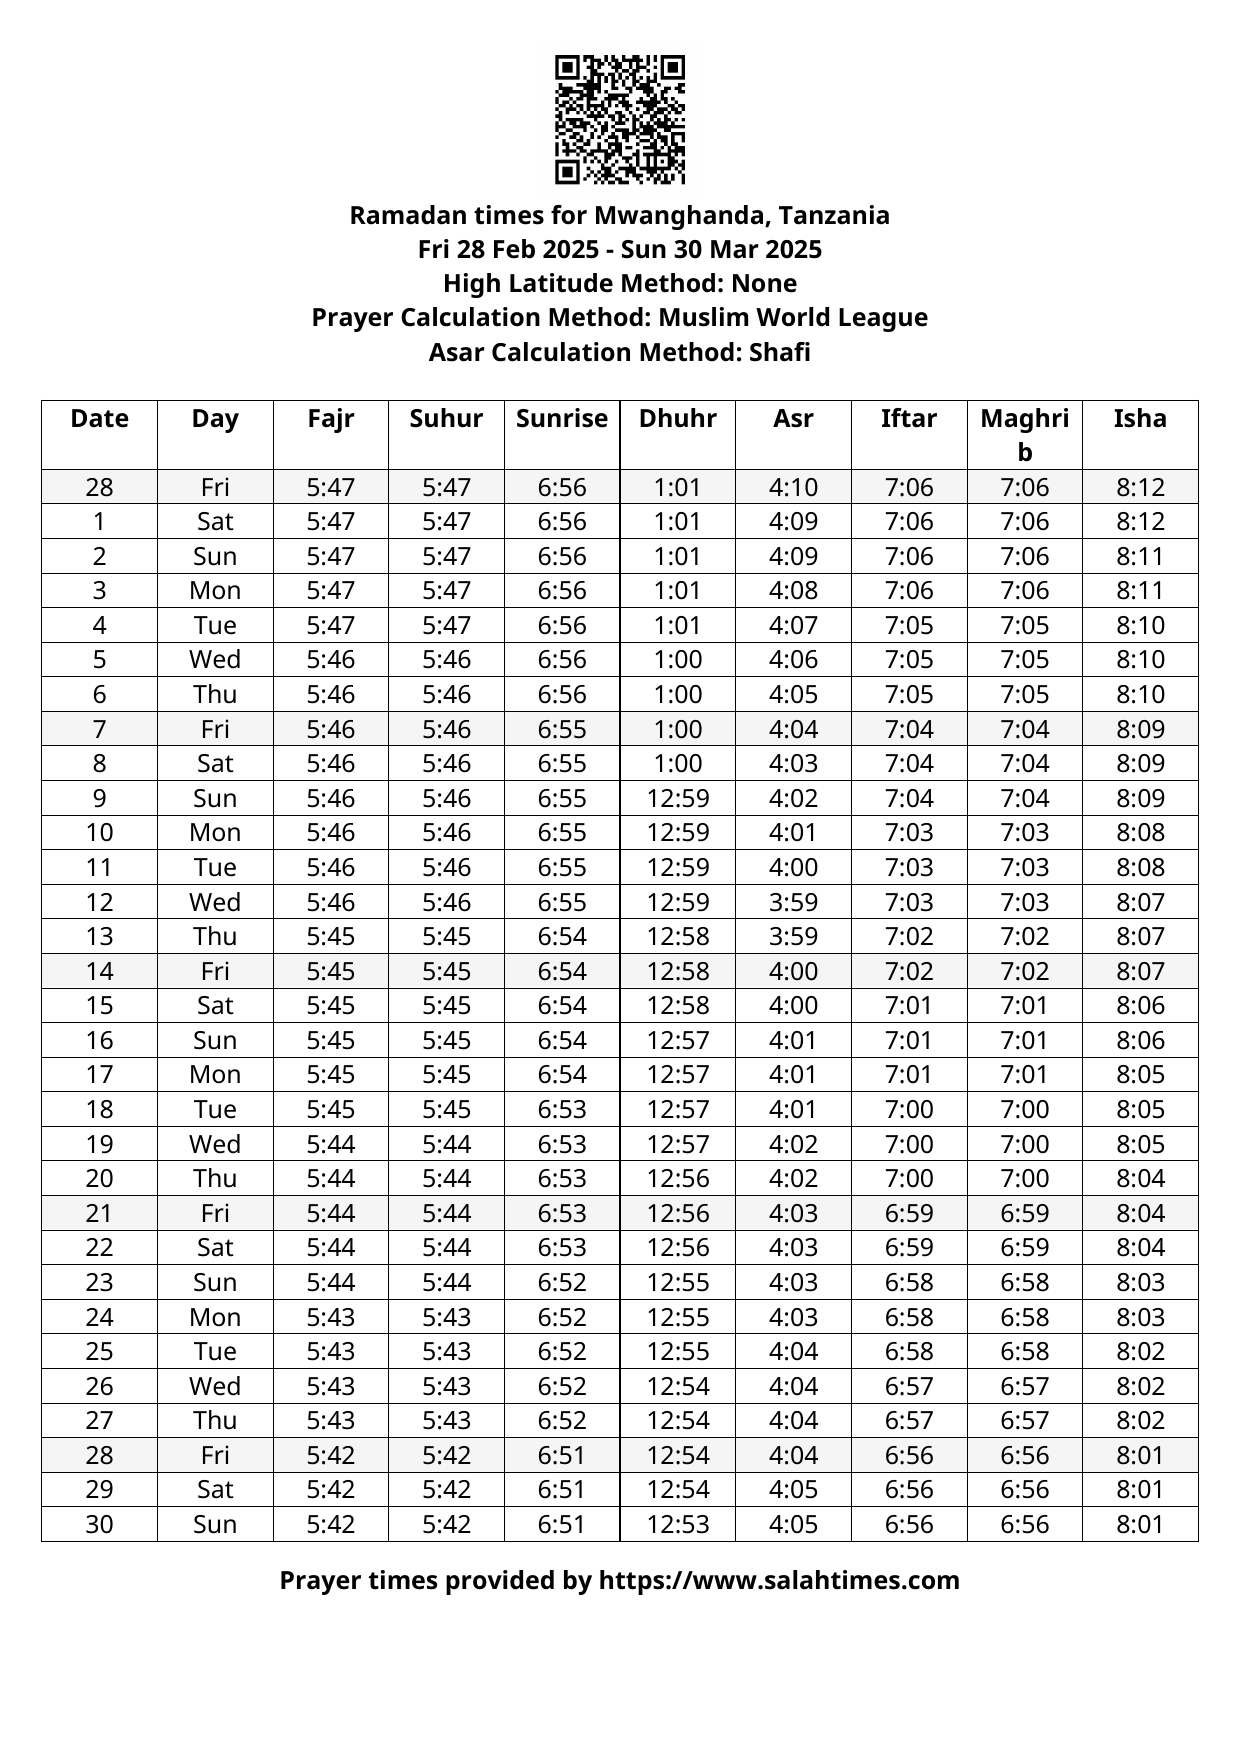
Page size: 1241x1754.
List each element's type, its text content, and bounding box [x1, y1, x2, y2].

table_cell 15 [42, 989, 157, 1022]
table_cell 4:00 [736, 989, 851, 1022]
table_cell 5:43 [389, 1369, 504, 1402]
table_cell 5:45 [389, 1023, 504, 1057]
table_cell 7:06 [968, 504, 1082, 538]
table_cell 5:46 [274, 781, 388, 814]
table_cell 7:05 [852, 677, 967, 711]
table_cell 5:45 [274, 989, 388, 1022]
table_cell 11 [42, 850, 157, 884]
table_cell 6:56 [505, 574, 619, 607]
table_cell 6:51 [505, 1507, 619, 1541]
table_cell 7:00 [968, 1092, 1082, 1126]
table_cell 5:47 [274, 539, 388, 572]
table_cell Mon [158, 816, 273, 849]
table_cell 6:55 [505, 746, 619, 780]
table_cell 6:53 [505, 1127, 619, 1160]
table_header Fajr [274, 401, 388, 469]
table_cell 5:43 [274, 1369, 388, 1402]
text Fri 28 Feb 2025 - Sun 30 Mar 2025 [42, 232, 1198, 266]
table_cell 12:55 [621, 1265, 735, 1299]
table_cell 7:04 [968, 712, 1082, 745]
table_cell Sun [158, 1507, 273, 1541]
table_cell 24 [42, 1300, 157, 1333]
picture [542, 41, 699, 198]
table_header Day [158, 401, 273, 469]
table_cell 7:02 [852, 919, 967, 953]
table_cell 4:04 [736, 1334, 851, 1368]
table_cell 7:03 [852, 816, 967, 849]
table_cell 5:45 [389, 1092, 504, 1126]
table_cell 6:51 [505, 1438, 619, 1472]
table_cell 7:02 [852, 954, 967, 987]
table_header Isha [1083, 401, 1198, 469]
table_cell 7:03 [852, 850, 967, 884]
table_cell 7:04 [852, 781, 967, 814]
table_header Sunrise [505, 401, 619, 469]
table_cell 4:03 [736, 1300, 851, 1333]
table_cell 8:02 [1083, 1334, 1198, 1368]
table_cell 6:56 [505, 504, 619, 538]
table_cell 4:02 [736, 1127, 851, 1160]
table_cell Sat [158, 1473, 273, 1506]
table_cell 8:11 [1083, 539, 1198, 572]
table_cell 6:58 [968, 1334, 1082, 1368]
table_cell 6:56 [505, 539, 619, 572]
table_cell 6:56 [968, 1507, 1082, 1541]
table_cell 5:45 [274, 1023, 388, 1057]
table_cell 6:54 [505, 989, 619, 1022]
table_cell 8:04 [1083, 1161, 1198, 1195]
table_cell 7:06 [852, 504, 967, 538]
table_cell 6:58 [968, 1300, 1082, 1333]
table_cell 7:06 [968, 574, 1082, 607]
table_cell 3 [42, 574, 157, 607]
table_cell 7:05 [968, 643, 1082, 676]
table_cell Tue [158, 608, 273, 642]
table_cell 5:44 [389, 1231, 504, 1264]
table_cell 1:00 [621, 712, 735, 745]
table_cell 5:44 [274, 1231, 388, 1264]
table_cell 6:58 [968, 1265, 1082, 1299]
table_cell 5:45 [389, 919, 504, 953]
table_cell 12:54 [621, 1404, 735, 1437]
table_cell 8:01 [1083, 1507, 1198, 1541]
table_cell 26 [42, 1369, 157, 1402]
table_cell 7:06 [852, 470, 967, 503]
table_cell 7:01 [852, 989, 967, 1022]
table_cell 16 [42, 1023, 157, 1057]
table_cell Sun [158, 1023, 273, 1057]
table_cell 12:54 [621, 1369, 735, 1402]
table_cell 5:46 [274, 712, 388, 745]
table_cell 4:04 [736, 712, 851, 745]
table_cell 4:00 [736, 850, 851, 884]
table_cell 5:46 [389, 816, 504, 849]
table_cell 5:46 [274, 816, 388, 849]
table_cell 8:09 [1083, 781, 1198, 814]
table_cell 12:56 [621, 1196, 735, 1229]
table_cell 7:06 [968, 539, 1082, 572]
table_cell 7:00 [968, 1161, 1082, 1195]
table_cell 10 [42, 816, 157, 849]
table_cell Mon [158, 1300, 273, 1333]
table_cell 6:59 [968, 1196, 1082, 1229]
table_cell 12:59 [621, 885, 735, 918]
table_cell Tue [158, 850, 273, 884]
table_cell 12:59 [621, 781, 735, 814]
table_cell 7:00 [852, 1127, 967, 1160]
table_cell 7:02 [968, 954, 1082, 987]
table_cell 5:46 [389, 850, 504, 884]
table_cell 5:46 [389, 712, 504, 745]
table_cell 6:53 [505, 1196, 619, 1229]
table_cell 5:42 [274, 1438, 388, 1472]
table_cell 7:06 [968, 470, 1082, 503]
table_cell 12:54 [621, 1438, 735, 1472]
table_cell 25 [42, 1334, 157, 1368]
table_cell 6:55 [505, 850, 619, 884]
table_cell Sun [158, 539, 273, 572]
table_cell 23 [42, 1265, 157, 1299]
table_cell 2 [42, 539, 157, 572]
table_cell Mon [158, 1058, 273, 1091]
table_cell 6:54 [505, 1058, 619, 1091]
table_cell 6:57 [852, 1369, 967, 1402]
table_cell 6:55 [505, 712, 619, 745]
table_cell 5:43 [274, 1404, 388, 1437]
table_cell 6:57 [968, 1369, 1082, 1402]
table_cell 8:05 [1083, 1127, 1198, 1160]
table_cell 1:01 [621, 504, 735, 538]
table_cell 7:00 [852, 1161, 967, 1195]
table_cell 5:43 [389, 1404, 504, 1437]
table_cell 5:46 [274, 677, 388, 711]
table_cell Wed [158, 1369, 273, 1402]
table_cell 5:47 [389, 608, 504, 642]
table_cell 7:05 [968, 677, 1082, 711]
table_cell 29 [42, 1473, 157, 1506]
table_cell 5:46 [389, 677, 504, 711]
table_cell 4:01 [736, 1023, 851, 1057]
table_cell 6:58 [852, 1265, 967, 1299]
table_cell 17 [42, 1058, 157, 1091]
table_cell 7:03 [852, 885, 967, 918]
table_cell 6:53 [505, 1092, 619, 1126]
table_cell 1 [42, 504, 157, 538]
table_cell 12:59 [621, 816, 735, 849]
table_cell 9 [42, 781, 157, 814]
table_cell 5:47 [274, 504, 388, 538]
table_cell 5:44 [274, 1265, 388, 1299]
table_cell 12:54 [621, 1473, 735, 1506]
table_cell 6:55 [505, 781, 619, 814]
table_cell 4:06 [736, 643, 851, 676]
table_cell 8:10 [1083, 608, 1198, 642]
table_cell 7:03 [968, 850, 1082, 884]
table_cell 7:05 [852, 608, 967, 642]
table_cell 8:06 [1083, 1023, 1198, 1057]
table_header Suhur [389, 401, 504, 469]
table_cell 7:06 [852, 539, 967, 572]
table_cell Fri [158, 1196, 273, 1229]
table_cell 6:56 [968, 1438, 1082, 1472]
table_cell 5:43 [274, 1300, 388, 1333]
table_cell 5:46 [274, 746, 388, 780]
table_cell 7:03 [968, 885, 1082, 918]
table_cell 6:56 [852, 1438, 967, 1472]
table_cell 7:01 [852, 1058, 967, 1091]
table_cell 8:02 [1083, 1404, 1198, 1437]
table_cell 4:02 [736, 781, 851, 814]
table_cell Fri [158, 712, 273, 745]
table_cell 7:00 [852, 1092, 967, 1126]
table_cell 3:59 [736, 919, 851, 953]
table_header Maghrib [968, 401, 1082, 469]
table_cell Wed [158, 1127, 273, 1160]
table_cell 4:04 [736, 1438, 851, 1472]
table_cell 8:10 [1083, 677, 1198, 711]
table_cell 5:44 [274, 1127, 388, 1160]
table_cell Sat [158, 989, 273, 1022]
table_cell 20 [42, 1161, 157, 1195]
table_cell 7:02 [968, 919, 1082, 953]
table_cell 4:03 [736, 1231, 851, 1264]
table_cell 6:54 [505, 919, 619, 953]
table_header Iftar [852, 401, 967, 469]
table_cell 4:03 [736, 746, 851, 780]
table_cell 8:02 [1083, 1369, 1198, 1402]
table_cell 8:01 [1083, 1438, 1198, 1472]
table_cell 12:57 [621, 1058, 735, 1091]
table_cell Sun [158, 1265, 273, 1299]
table_cell 5:44 [389, 1127, 504, 1160]
table_cell 8:05 [1083, 1092, 1198, 1126]
table_cell 8:08 [1083, 850, 1198, 884]
table_cell 7 [42, 712, 157, 745]
table_cell 5:46 [389, 746, 504, 780]
table_cell 5:47 [389, 574, 504, 607]
table_cell 5 [42, 643, 157, 676]
table_cell Sat [158, 746, 273, 780]
table_cell 8:05 [1083, 1058, 1198, 1091]
table_cell 12:56 [621, 1161, 735, 1195]
table_cell 12:53 [621, 1507, 735, 1541]
table_cell 7:04 [852, 712, 967, 745]
table_cell 4:10 [736, 470, 851, 503]
table_cell 6:53 [505, 1231, 619, 1264]
table_cell 4:07 [736, 608, 851, 642]
table_cell 8:11 [1083, 574, 1198, 607]
table_cell 4:01 [736, 1092, 851, 1126]
table_cell 5:45 [274, 919, 388, 953]
table_cell 8 [42, 746, 157, 780]
text High Latitude Method: None [42, 266, 1198, 300]
table_cell 7:01 [852, 1023, 967, 1057]
table_header Date [42, 401, 157, 469]
table_cell 5:42 [389, 1473, 504, 1506]
table_cell 6:57 [968, 1404, 1082, 1437]
table_cell 5:46 [274, 850, 388, 884]
table_cell 1:01 [621, 574, 735, 607]
table_cell 4:00 [736, 954, 851, 987]
table_cell 12:58 [621, 919, 735, 953]
table_cell 8:09 [1083, 712, 1198, 745]
table_cell Thu [158, 677, 273, 711]
table_cell 7:04 [968, 781, 1082, 814]
table_cell 6:58 [852, 1334, 967, 1368]
table_cell 5:45 [389, 954, 504, 987]
table_cell 7:05 [852, 643, 967, 676]
table_cell 7:04 [968, 746, 1082, 780]
table_cell 5:47 [274, 608, 388, 642]
table_cell 7:06 [852, 574, 967, 607]
table_cell 7:04 [852, 746, 967, 780]
table_cell 12:57 [621, 1023, 735, 1057]
table_cell 6:55 [505, 816, 619, 849]
table_cell 5:45 [274, 1092, 388, 1126]
table_cell 5:46 [274, 643, 388, 676]
table_cell 6:59 [852, 1196, 967, 1229]
table_header Asr [736, 401, 851, 469]
table_cell 12 [42, 885, 157, 918]
table_cell 8:01 [1083, 1473, 1198, 1506]
table_cell Fri [158, 954, 273, 987]
table_cell 13 [42, 919, 157, 953]
table_cell 12:59 [621, 850, 735, 884]
table_cell 1:00 [621, 746, 735, 780]
table_cell Thu [158, 1161, 273, 1195]
table_cell 12:58 [621, 954, 735, 987]
table_cell 6:58 [852, 1300, 967, 1333]
table_cell 1:01 [621, 539, 735, 572]
table_cell 4:08 [736, 574, 851, 607]
table_cell 4:05 [736, 1507, 851, 1541]
table_cell 28 [42, 470, 157, 503]
table_cell 7:03 [968, 816, 1082, 849]
table_cell Fri [158, 1438, 273, 1472]
table_cell 6:56 [505, 643, 619, 676]
table_cell 6:54 [505, 954, 619, 987]
table_cell 7:01 [968, 1058, 1082, 1091]
table_cell 8:03 [1083, 1265, 1198, 1299]
text Prayer times provided by https://www.salahtimes.com [42, 1563, 1198, 1597]
table_cell 6:52 [505, 1265, 619, 1299]
table_cell 12:55 [621, 1334, 735, 1368]
table_cell 5:43 [389, 1334, 504, 1368]
table_cell 6:56 [852, 1473, 967, 1506]
table_cell 6:55 [505, 885, 619, 918]
table_cell 7:01 [968, 1023, 1082, 1057]
table_cell 4:03 [736, 1265, 851, 1299]
table_cell 5:47 [274, 470, 388, 503]
table_cell 5:45 [389, 989, 504, 1022]
table_cell 6:52 [505, 1300, 619, 1333]
table_header Dhuhr [621, 401, 735, 469]
table_cell 5:44 [389, 1196, 504, 1229]
text Prayer Calculation Method: Muslim World League [42, 300, 1198, 334]
table_cell 8:10 [1083, 643, 1198, 676]
table_cell 7:00 [968, 1127, 1082, 1160]
table_cell 12:57 [621, 1092, 735, 1126]
table_cell 27 [42, 1404, 157, 1437]
table_cell 6:56 [968, 1473, 1082, 1506]
table_cell 8:07 [1083, 919, 1198, 953]
table_cell 4:02 [736, 1161, 851, 1195]
table_cell 5:45 [274, 1058, 388, 1091]
table_cell 5:45 [389, 1058, 504, 1091]
table_cell 6 [42, 677, 157, 711]
table_cell Mon [158, 574, 273, 607]
table_cell 6:53 [505, 1161, 619, 1195]
table_cell 6:56 [852, 1507, 967, 1541]
table_cell 8:09 [1083, 746, 1198, 780]
table_cell 6:52 [505, 1334, 619, 1368]
table_cell 22 [42, 1231, 157, 1264]
table_cell 5:43 [274, 1334, 388, 1368]
table_cell 5:42 [274, 1473, 388, 1506]
table_cell Tue [158, 1334, 273, 1368]
table_cell 21 [42, 1196, 157, 1229]
table_cell 8:06 [1083, 989, 1198, 1022]
table_cell 5:43 [389, 1300, 504, 1333]
table_cell 5:42 [389, 1438, 504, 1472]
table_cell 6:59 [852, 1231, 967, 1264]
table_cell 4:05 [736, 677, 851, 711]
table_cell 12:55 [621, 1300, 735, 1333]
table_cell 4:05 [736, 1473, 851, 1506]
table_cell 4:03 [736, 1196, 851, 1229]
table_cell 19 [42, 1127, 157, 1160]
table_cell Thu [158, 1404, 273, 1437]
table_cell 12:58 [621, 989, 735, 1022]
table_cell Thu [158, 919, 273, 953]
table_cell 6:56 [505, 608, 619, 642]
table_cell 5:46 [274, 885, 388, 918]
table_cell 6:52 [505, 1369, 619, 1402]
table_cell 6:56 [505, 677, 619, 711]
table_cell 7:05 [968, 608, 1082, 642]
table_cell 6:51 [505, 1473, 619, 1506]
table_cell 4:04 [736, 1369, 851, 1402]
table_cell 5:42 [274, 1507, 388, 1541]
table_cell 5:44 [274, 1196, 388, 1229]
table_cell 8:12 [1083, 504, 1198, 538]
table_cell 8:07 [1083, 885, 1198, 918]
table_cell Sat [158, 504, 273, 538]
table_cell 8:04 [1083, 1196, 1198, 1229]
table_cell Wed [158, 643, 273, 676]
table_cell Sun [158, 781, 273, 814]
table_cell 30 [42, 1507, 157, 1541]
table_cell 4:01 [736, 1058, 851, 1091]
table_cell 5:46 [389, 781, 504, 814]
table_cell 5:47 [274, 574, 388, 607]
text Asar Calculation Method: Shafi [42, 334, 1198, 368]
table_cell 8:12 [1083, 470, 1198, 503]
table_cell 5:46 [389, 643, 504, 676]
table_cell 1:00 [621, 677, 735, 711]
table_cell 7:01 [968, 989, 1082, 1022]
table_cell 4:09 [736, 539, 851, 572]
table_cell 3:59 [736, 885, 851, 918]
table_cell 5:44 [274, 1161, 388, 1195]
table_cell 4:04 [736, 1404, 851, 1437]
text Ramadan times for Mwanghanda, Tanzania [42, 198, 1198, 232]
table_cell 5:47 [389, 539, 504, 572]
table_cell 4 [42, 608, 157, 642]
table_cell 8:07 [1083, 954, 1198, 987]
table_cell 8:08 [1083, 816, 1198, 849]
table_cell 1:01 [621, 470, 735, 503]
table_cell 6:54 [505, 1023, 619, 1057]
table_cell 6:57 [852, 1404, 967, 1437]
table_cell Sat [158, 1231, 273, 1264]
table_cell 12:56 [621, 1231, 735, 1264]
table_cell 4:09 [736, 504, 851, 538]
table_cell 14 [42, 954, 157, 987]
table_cell 12:57 [621, 1127, 735, 1160]
table_cell 6:59 [968, 1231, 1082, 1264]
table_cell 5:44 [389, 1161, 504, 1195]
table_cell 1:00 [621, 643, 735, 676]
table_cell 5:47 [389, 470, 504, 503]
table_cell Fri [158, 470, 273, 503]
table_cell Wed [158, 885, 273, 918]
table_cell Tue [158, 1092, 273, 1126]
table_cell 5:45 [274, 954, 388, 987]
table_cell 5:42 [389, 1507, 504, 1541]
table_cell 4:01 [736, 816, 851, 849]
table_cell 5:44 [389, 1265, 504, 1299]
table_cell 8:04 [1083, 1231, 1198, 1264]
table_cell 6:52 [505, 1404, 619, 1437]
table_cell 6:56 [505, 470, 619, 503]
table_cell 5:46 [389, 885, 504, 918]
table_cell 18 [42, 1092, 157, 1126]
table_cell 8:03 [1083, 1300, 1198, 1333]
table_cell 1:01 [621, 608, 735, 642]
table_cell 5:47 [389, 504, 504, 538]
table_cell 28 [42, 1438, 157, 1472]
